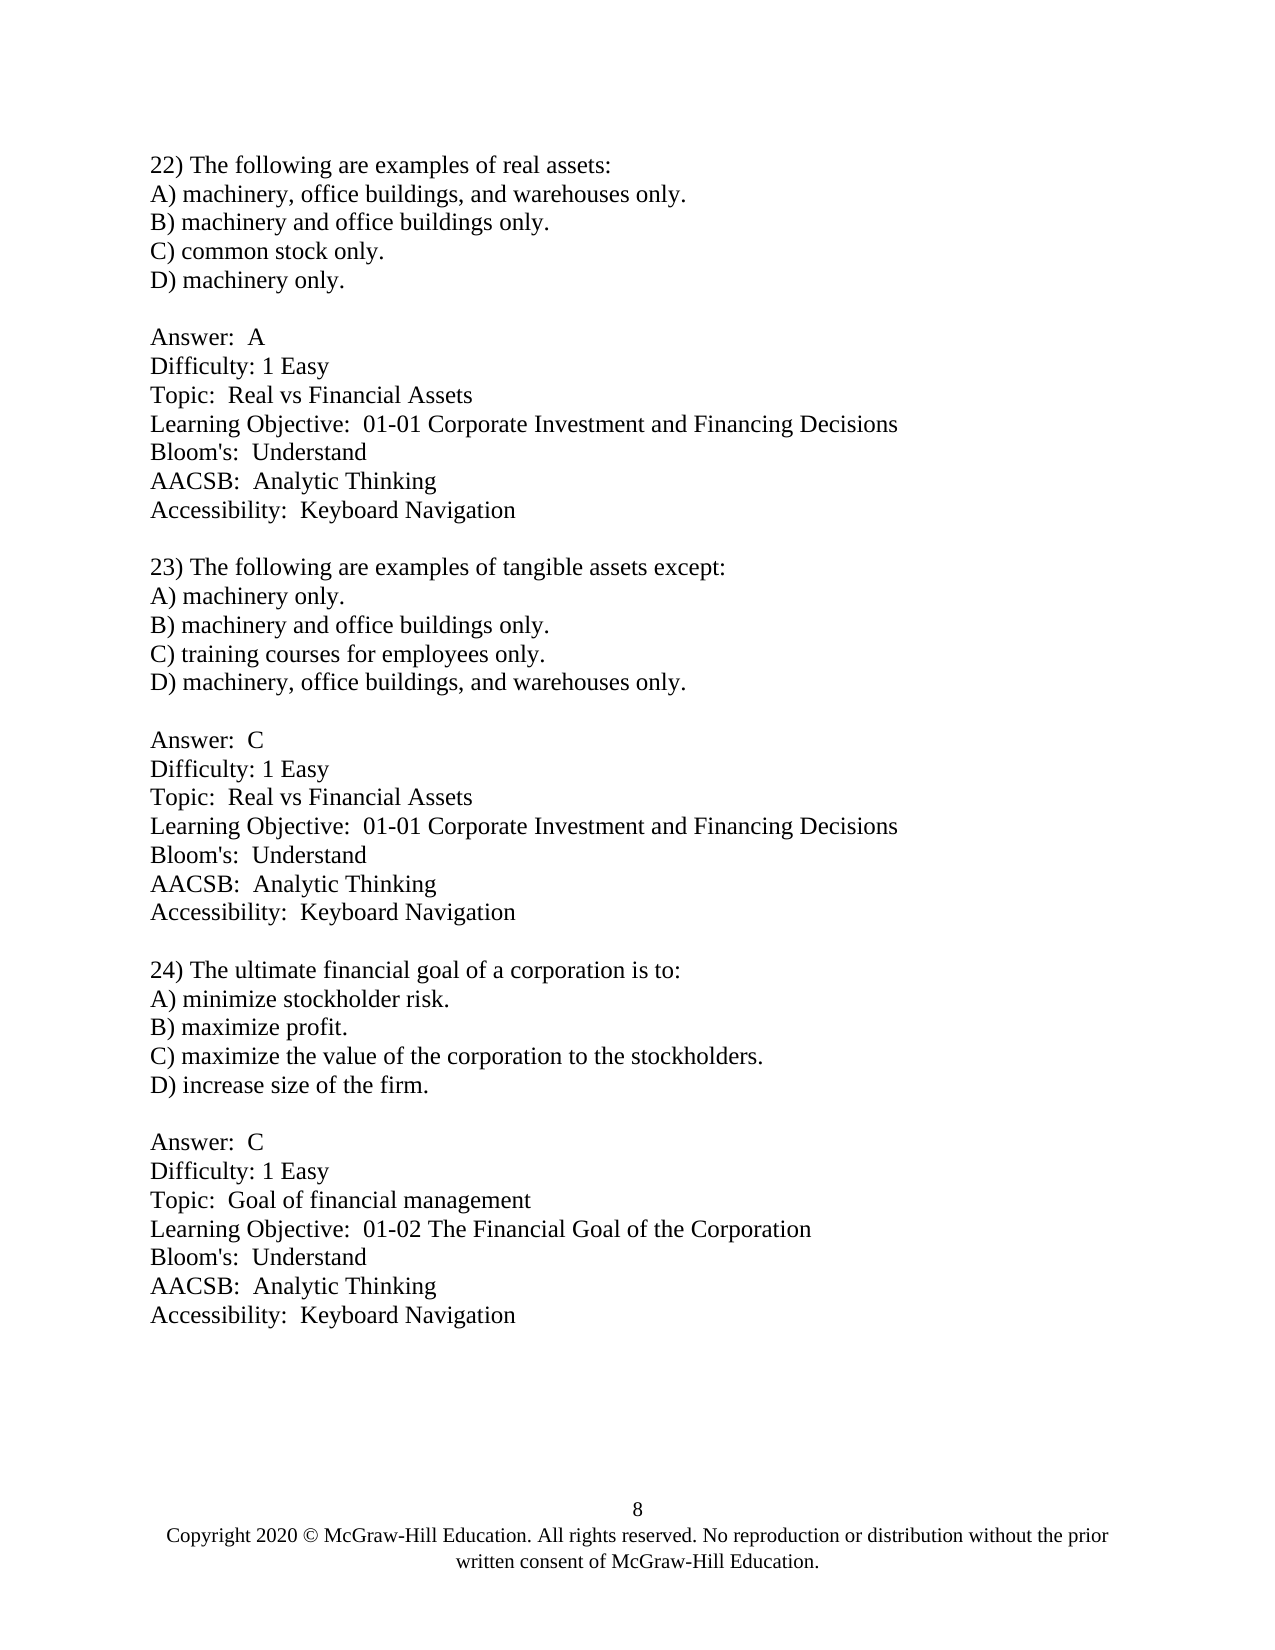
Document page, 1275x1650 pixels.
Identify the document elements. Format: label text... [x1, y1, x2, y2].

text B) maximize profit. [150, 1012, 1125, 1041]
text D) increase size of the firm. [150, 1070, 1125, 1099]
text A) minimize stockholder risk. [150, 984, 1125, 1012]
text C) common stock only. [150, 236, 1125, 265]
text Topic: Goal of financial management [150, 1185, 1125, 1214]
text Learning Objective: 01-01 Corporate Investment and Financing Decisions [150, 409, 1125, 437]
text D) machinery, office buildings, and warehouses only. [150, 667, 1125, 696]
text AACSB: Analytic Thinking [150, 869, 1125, 897]
text Accessibility: Keyboard Navigation [150, 1300, 1125, 1329]
text C) training courses for employees only. [150, 639, 1125, 667]
text Answer: C [150, 725, 1125, 754]
text Accessibility: Keyboard Navigation [150, 897, 1125, 926]
text Difficulty: 1 Easy [150, 1156, 1125, 1185]
text AACSB: Analytic Thinking [150, 1271, 1125, 1300]
text Topic: Real vs Financial Assets [150, 782, 1125, 811]
text A) machinery only. [150, 581, 1125, 610]
text 22) The following are examples of real assets: [150, 150, 1125, 179]
text A) machinery, office buildings, and warehouses only. [150, 179, 1125, 207]
text Topic: Real vs Financial Assets [150, 380, 1125, 409]
text Answer: A [150, 322, 1125, 351]
text Learning Objective: 01-01 Corporate Investment and Financing Decisions [150, 811, 1125, 840]
text Bloom's: Understand [150, 1242, 1125, 1271]
text Learning Objective: 01-02 The Financial Goal of the Corporation [150, 1214, 1125, 1242]
text Bloom's: Understand [150, 437, 1125, 466]
text 23) The following are examples of tangible assets except: [150, 552, 1125, 581]
text Accessibility: Keyboard Navigation [150, 495, 1125, 524]
text Bloom's: Understand [150, 840, 1125, 869]
text B) machinery and office buildings only. [150, 610, 1125, 639]
text D) machinery only. [150, 265, 1125, 294]
text 24) The ultimate financial goal of a corporation is to: [150, 955, 1125, 984]
text C) maximize the value of the corporation to the stockholders. [150, 1041, 1125, 1070]
text AACSB: Analytic Thinking [150, 466, 1125, 495]
text Difficulty: 1 Easy [150, 754, 1125, 782]
text B) machinery and office buildings only. [150, 207, 1125, 236]
text Answer: C [150, 1127, 1125, 1156]
text Difficulty: 1 Easy [150, 351, 1125, 380]
